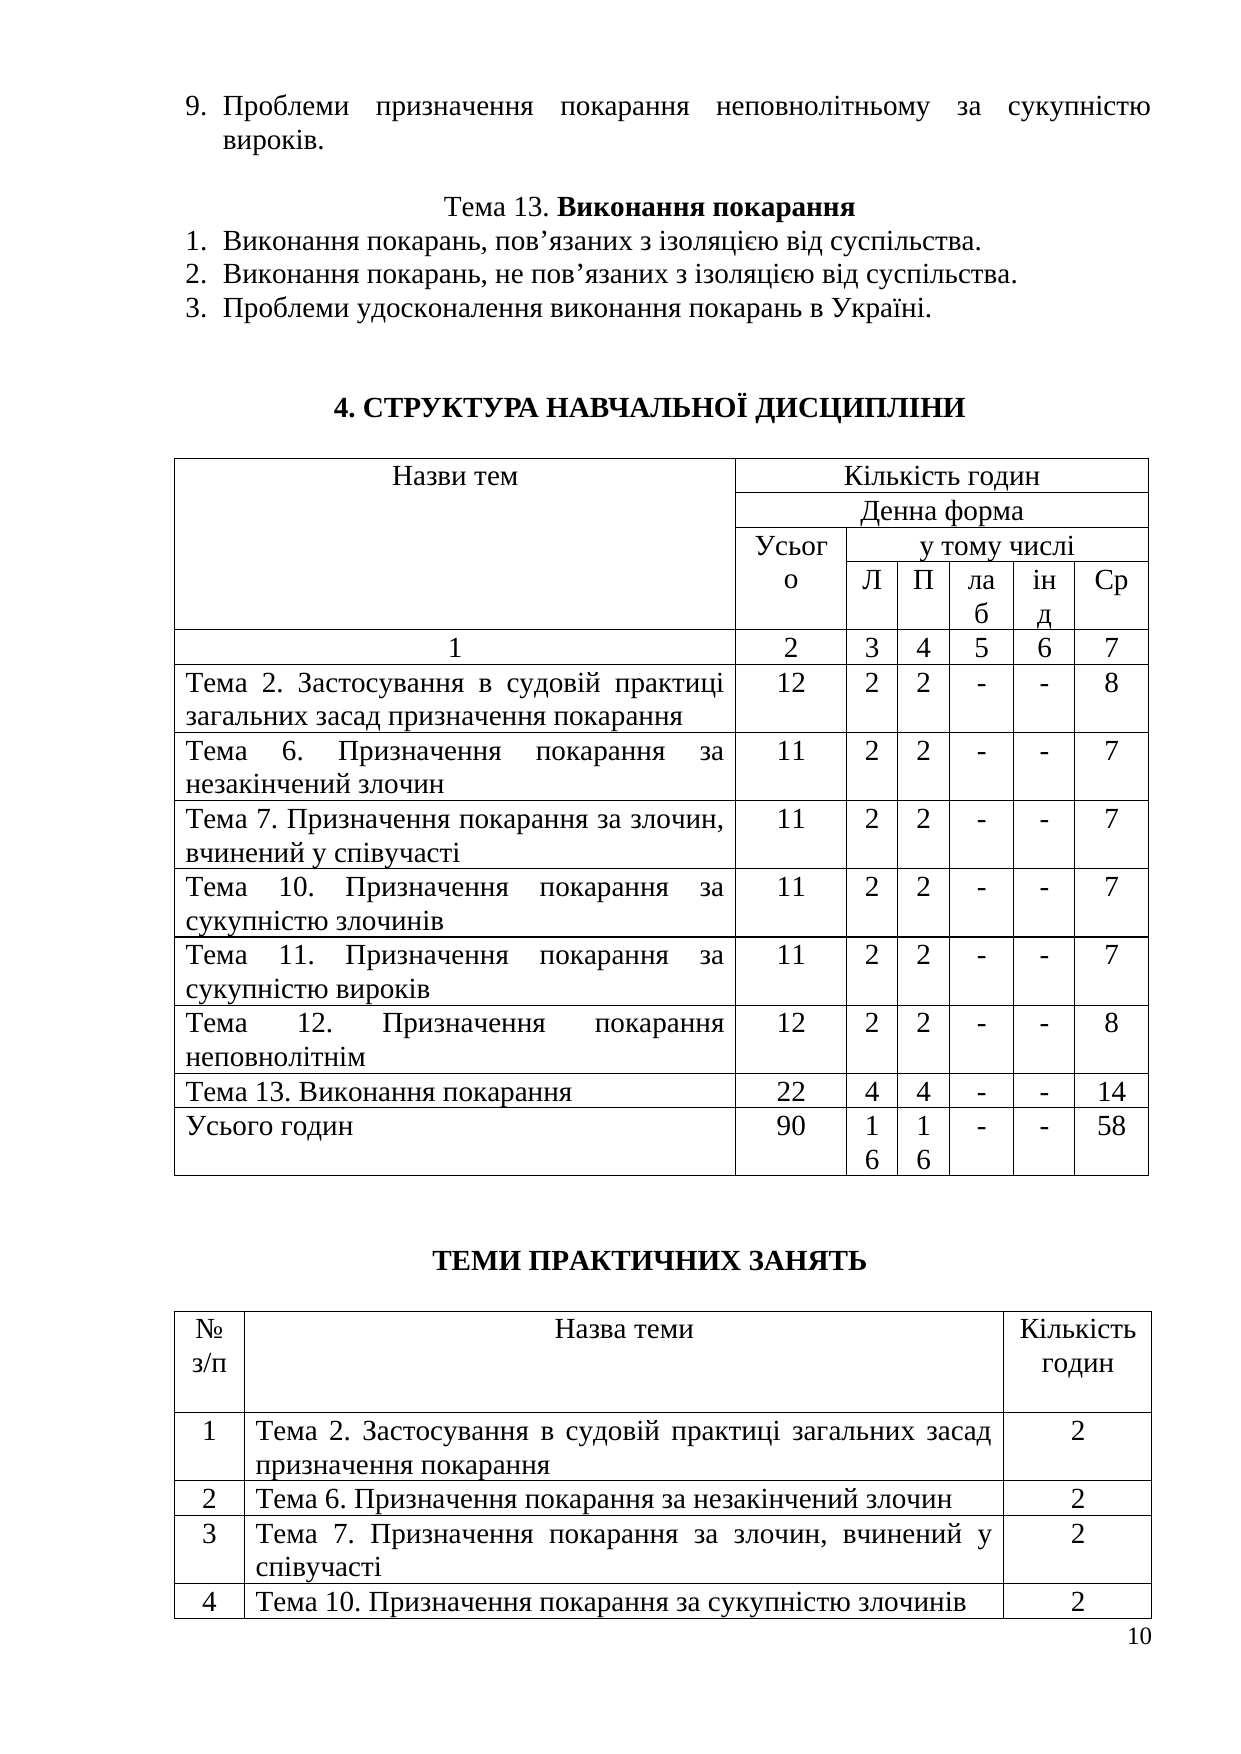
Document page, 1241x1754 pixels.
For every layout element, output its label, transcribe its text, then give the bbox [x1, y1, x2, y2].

table_cell 12 [736, 1006, 846, 1073]
table_cell 4 [175, 1584, 244, 1618]
table_cell - [1014, 1006, 1074, 1073]
table_cell - [1014, 1074, 1074, 1107]
table_cell 8 [1075, 1006, 1148, 1073]
table_cell - [950, 665, 1013, 732]
table_cell 2 [847, 1006, 897, 1073]
text ТЕМИ ПРАКТИЧНИХ ЗАНЯТЬ [148, 1243, 1152, 1277]
table_cell 2 [1004, 1481, 1151, 1515]
table_cell - [1014, 869, 1074, 936]
table_cell - [1014, 733, 1074, 800]
table_cell 6 [1014, 630, 1074, 664]
table_cell 2 [175, 1481, 244, 1515]
table_cell Л [847, 562, 897, 629]
table_cell Тема 10. Призначення покарання за сукупністю злочинів [175, 869, 735, 936]
text 4. СТРУКТУРА НАВЧАЛЬНОЇ ДИСЦИПЛІНИ [148, 390, 1152, 424]
table_cell у тому числі [847, 528, 1148, 561]
table_cell 2 [898, 938, 949, 1004]
table_cell 22 [736, 1074, 846, 1107]
table_cell 11 [736, 869, 846, 936]
table_cell - [1014, 665, 1074, 732]
table_cell - [1014, 1108, 1074, 1175]
table_cell Тема 11. Призначення покарання за сукупністю вироків [175, 938, 735, 1004]
table_cell 2 [1004, 1584, 1151, 1618]
table_cell 7 [1075, 801, 1148, 868]
table_cell Денна форма [736, 493, 1148, 527]
list Виконання покарань, не пов’язаних з ізоляцією від суспільства. [185, 256, 1152, 290]
table_cell 90 [736, 1108, 846, 1175]
table_cell 7 [1075, 630, 1148, 664]
table_cell - [950, 1074, 1013, 1107]
table_header Назви тем [175, 459, 735, 629]
table_cell 1 [175, 630, 735, 664]
table_cell Усього [736, 528, 846, 629]
table_cell 2 [898, 801, 949, 868]
table_cell 2 [847, 733, 897, 800]
table_cell інд [1014, 562, 1074, 629]
table_cell 7 [1075, 869, 1148, 936]
table_cell - [950, 1108, 1013, 1175]
table_cell - [950, 938, 1013, 1004]
table_cell Тема 6. Призначення покарання за незакінчений злочин [245, 1481, 1003, 1515]
table_cell Тема 10. Призначення покарання за сукупністю злочинів [245, 1584, 1003, 1618]
table_cell 2 [898, 869, 949, 936]
table_cell Тема 2. Застосування в судовій практиці загальних засад призначення покарання [245, 1413, 1003, 1480]
table_cell 11 [736, 801, 846, 868]
table_cell 2 [736, 630, 846, 664]
table_cell 11 [736, 938, 846, 1004]
table_cell 58 [1075, 1108, 1148, 1175]
table_cell - [950, 733, 1013, 800]
table_cell Тема 7. Призначення покарання за злочин, вчинений у співучасті [245, 1516, 1003, 1583]
list Виконання покарань, пов’язаних з ізоляцією від суспільства. [185, 223, 1152, 256]
table_cell Тема 6. Призначення покарання за незакінчений злочин [175, 733, 735, 800]
table_cell 2 [898, 665, 949, 732]
table_cell Тема 2. Застосування в судовій практиці загальних засад призначення покарання [175, 665, 735, 732]
table_cell - [1014, 801, 1074, 868]
table_cell Тема 7. Призначення покарання за злочин, вчинений у співучасті [175, 801, 735, 868]
table_cell 3 [847, 630, 897, 664]
table_cell 2 [898, 1006, 949, 1073]
table_cell 16 [847, 1108, 897, 1175]
table_cell П [898, 562, 949, 629]
table_cell 2 [847, 938, 897, 1004]
table_cell 2 [898, 733, 949, 800]
table_cell - [950, 869, 1013, 936]
table_cell Усього годин [175, 1108, 735, 1175]
table_header Кількість годин [736, 459, 1148, 492]
table_cell 16 [898, 1108, 949, 1175]
table_cell 7 [1075, 733, 1148, 800]
table_cell 5 [950, 630, 1013, 664]
table_header Кількість годин [1004, 1312, 1151, 1412]
table_cell 2 [1004, 1516, 1151, 1583]
table_cell 2 [1004, 1413, 1151, 1480]
table_cell 14 [1075, 1074, 1148, 1107]
table_cell 2 [847, 665, 897, 732]
table_cell Тема 13. Виконання покарання [175, 1074, 735, 1107]
table_cell 2 [847, 869, 897, 936]
list Проблеми удосконалення виконання покарань в Україні. [185, 290, 1152, 323]
table_cell 3 [175, 1516, 244, 1583]
table_cell - [950, 1006, 1013, 1073]
table_cell 8 [1075, 665, 1148, 732]
table_cell 11 [736, 733, 846, 800]
table_cell 1 [175, 1413, 244, 1480]
table_cell 4 [898, 1074, 949, 1107]
list Проблеми призначення покарання неповнолітньому за сукупністю вироків. [185, 88, 1152, 156]
table_cell - [1014, 938, 1074, 1004]
table_cell Тема 12. Призначення покарання неповнолітнім [175, 1006, 735, 1073]
table_cell 4 [847, 1074, 897, 1107]
table_cell Ср [1075, 562, 1148, 629]
table_cell 4 [898, 630, 949, 664]
table_cell - [950, 801, 1013, 868]
table_cell 2 [847, 801, 897, 868]
table_header Назва теми [245, 1312, 1003, 1412]
table_cell лаб [950, 562, 1013, 629]
table_header № з/п [175, 1312, 244, 1412]
table_cell 7 [1075, 938, 1148, 1004]
table_cell 12 [736, 665, 846, 732]
text Тема 13. Виконання покарання [148, 189, 1152, 223]
